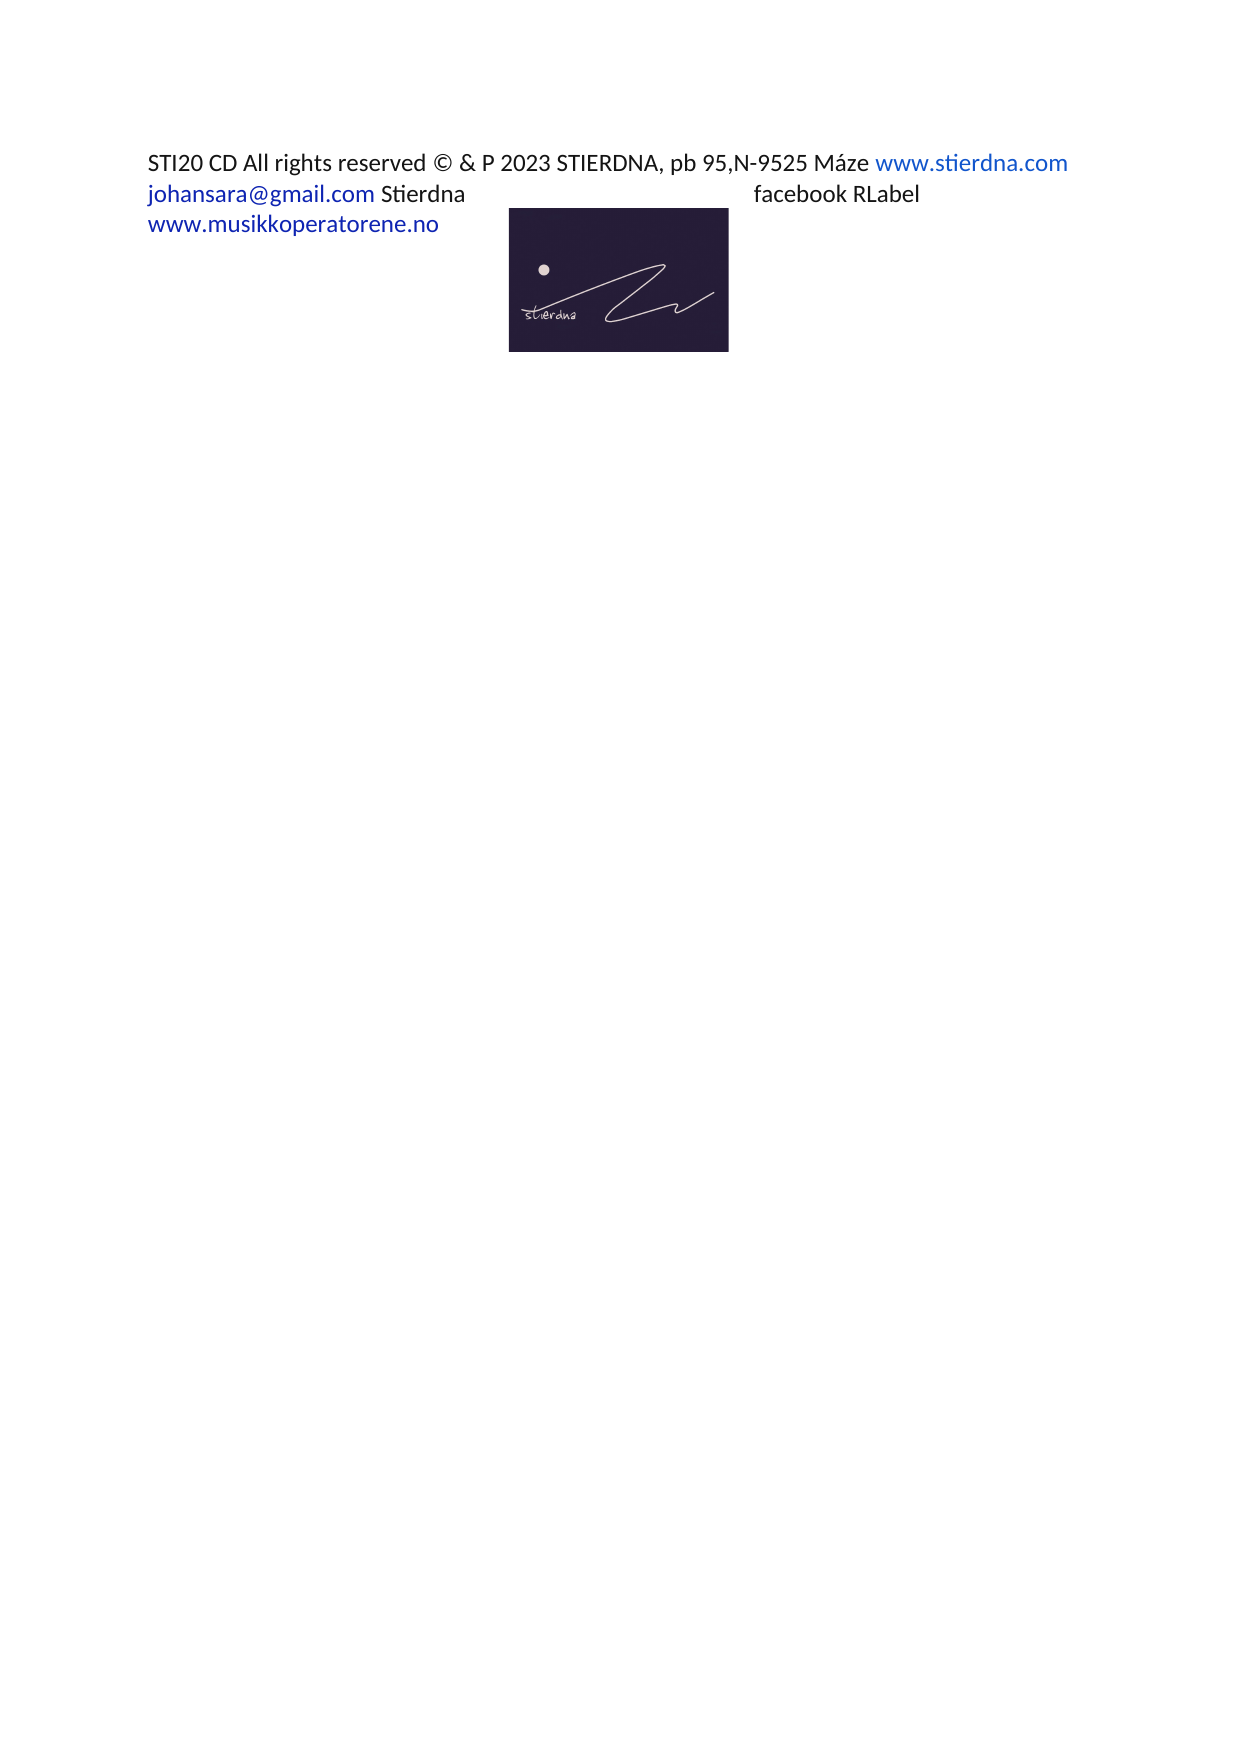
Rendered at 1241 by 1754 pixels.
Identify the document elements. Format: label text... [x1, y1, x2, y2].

text STI20 CD All rights reserved © & P 2023 STIERDNA, pb 95,N-9525 Máze www.stierdna.com johansara@gmail.com Stierdna facebook RLabel www.musikkoperatorene.no [439, 148, 1093, 239]
picture [508, 208, 729, 351]
